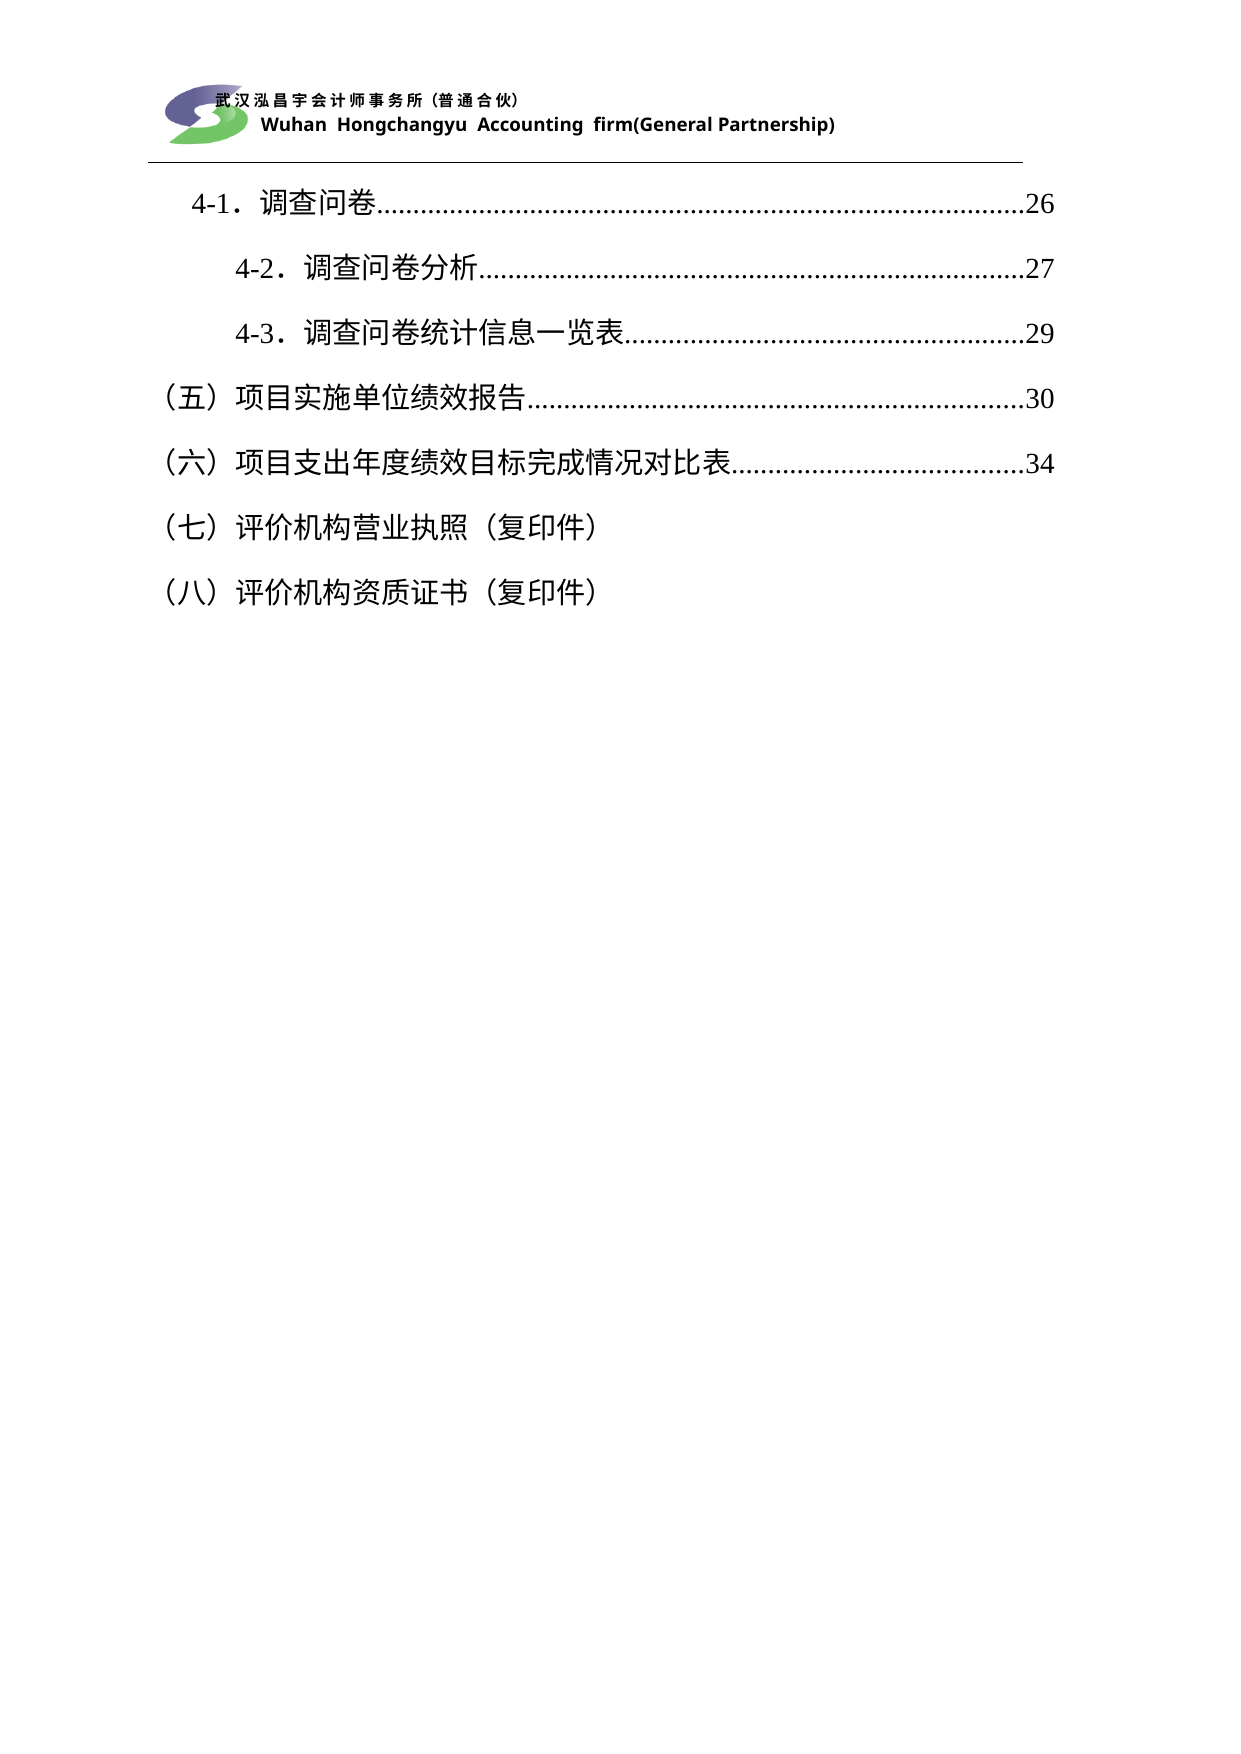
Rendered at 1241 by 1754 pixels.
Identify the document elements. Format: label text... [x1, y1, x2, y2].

text （六）项目支出年度绩效目标完成情况对比表 34 [148, 429, 1023, 494]
text 4-2．调查问卷分析 27 [148, 234, 1023, 299]
text 4-3．调查问卷统计信息一览表 29 [148, 299, 1023, 364]
text （七）评价机构营业执照（复印件） [148, 494, 1023, 559]
text （五）项目实施单位绩效报告 30 [148, 364, 1023, 429]
picture [163, 80, 252, 151]
text 4-1．调查问卷 26 [148, 169, 1023, 234]
text （八）评价机构资质证书（复印件） [148, 559, 1023, 624]
